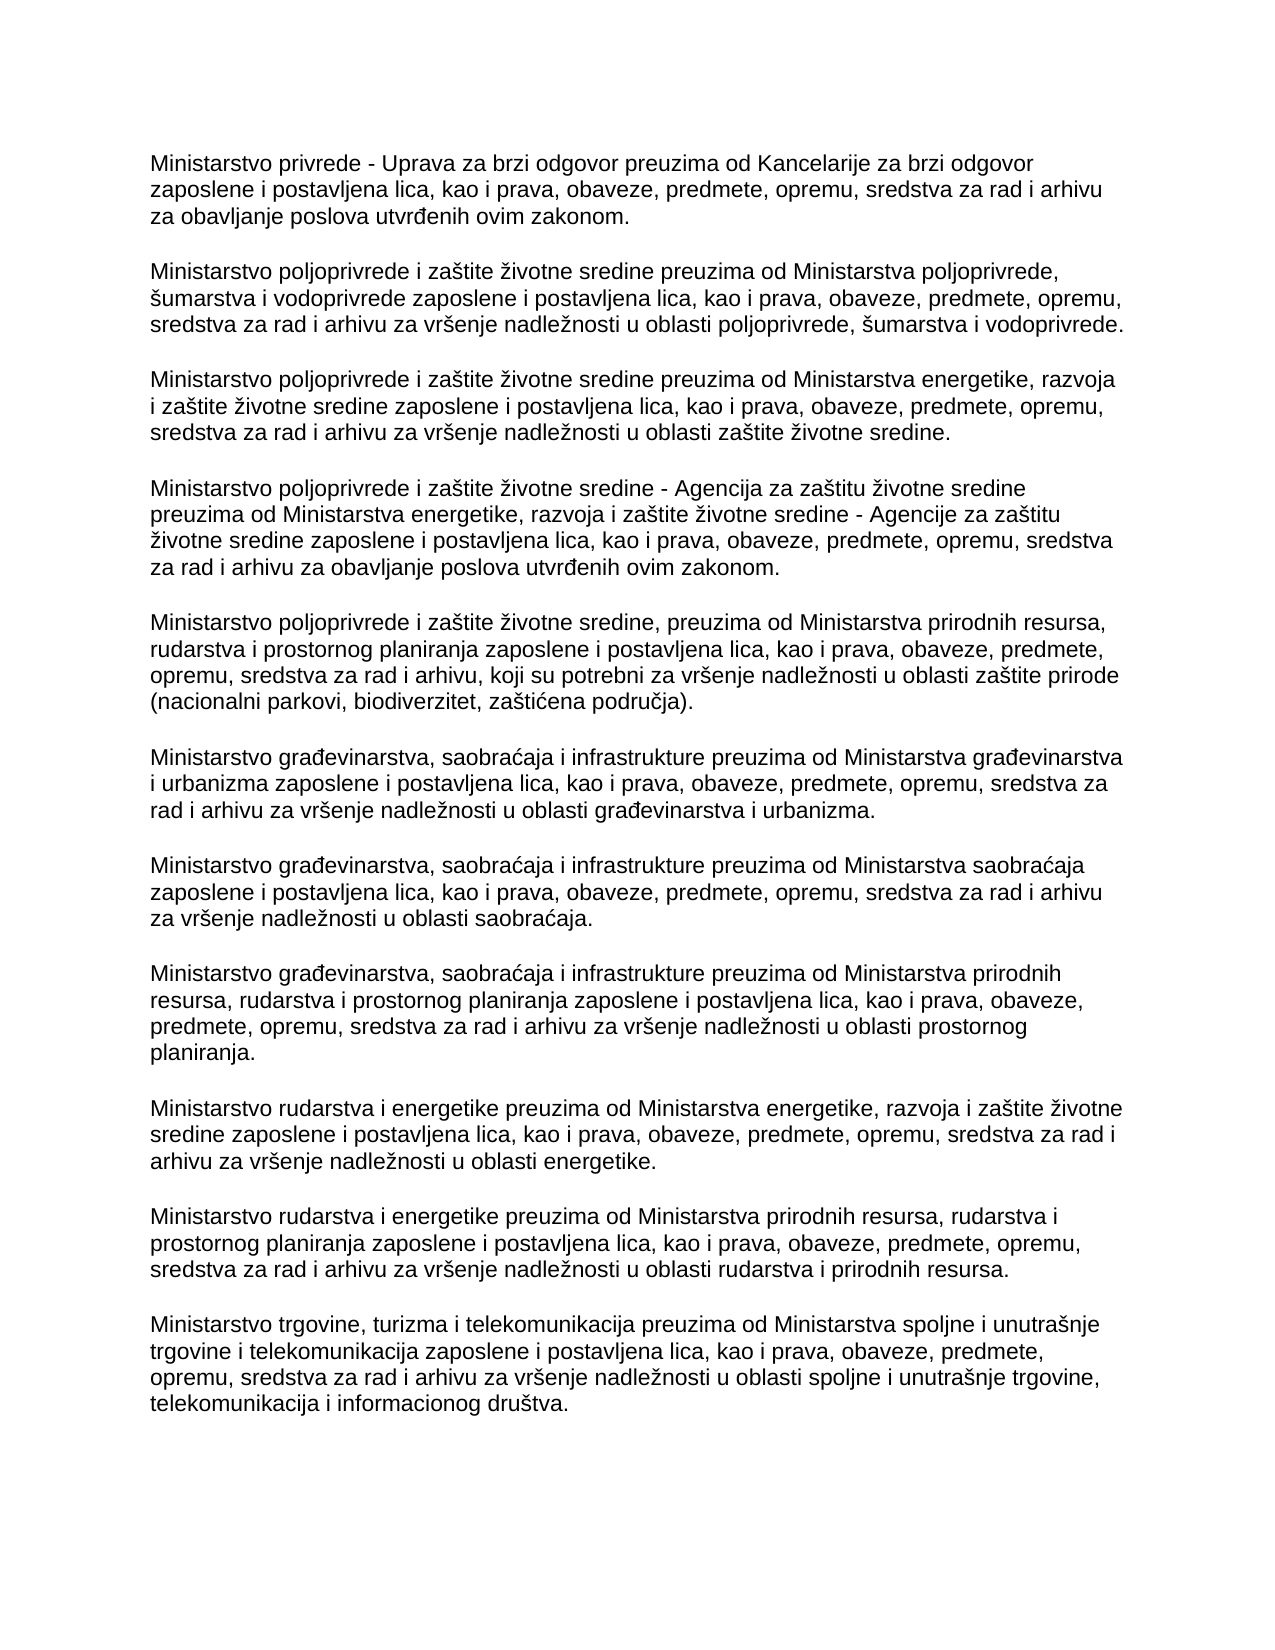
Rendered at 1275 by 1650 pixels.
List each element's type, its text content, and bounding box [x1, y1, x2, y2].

text Ministarstvo poljoprivrede i zaštite životne sredine preuzima od Ministarstva poljoprivrede, šumarstva i vodoprivrede zaposlene i postavljena lica, kao i prava, obaveze, predmete, opremu, sredstva za rad i arhivu za vršenje nadležnosti u oblasti poljoprivrede, šumarstva i vodoprivrede. [150, 258, 1125, 337]
text Ministarstvo rudarstva i energetike preuzima od Ministarstva energetike, razvoja i zaštite životne sredine zaposlene i postavljena lica, kao i prava, obaveze, predmete, opremu, sredstva za rad i arhivu za vršenje nadležnosti u oblasti energetike. [150, 1095, 1125, 1174]
text Ministarstvo privrede - Uprava za brzi odgovor preuzima od Kancelarije za brzi odgovor zaposlene i postavljena lica, kao i prava, obaveze, predmete, opremu, sredstva za rad i arhivu za obavljanje poslova utvrđenih ovim zakonom. [150, 150, 1125, 229]
text Ministarstvo građevinarstva, saobraćaja i infrastrukture preuzima od Ministarstva građevinarstva i urbanizma zaposlene i postavljena lica, kao i prava, obaveze, predmete, opremu, sredstva za rad i arhivu za vršenje nadležnosti u oblasti građevinarstva i urbanizma. [150, 744, 1125, 823]
text Ministarstvo građevinarstva, saobraćaja i infrastrukture preuzima od Ministarstva prirodnih resursa, rudarstva i prostornog planiranja zaposlene i postavljena lica, kao i prava, obaveze, predmete, opremu, sredstva za rad i arhivu za vršenje nadležnosti u oblasti prostornog planiranja. [150, 960, 1125, 1066]
text Ministarstvo trgovine, turizma i telekomunikacija preuzima od Ministarstva spoljne i unutrašnje trgovine i telekomunikacija zaposlene i postavljena lica, kao i prava, obaveze, predmete, opremu, sredstva za rad i arhivu za vršenje nadležnosti u oblasti spoljne i unutrašnje trgovine, telekomunikacija i informacionog društva. [150, 1311, 1125, 1417]
text Ministarstvo građevinarstva, saobraćaja i infrastrukture preuzima od Ministarstva saobraćaja zaposlene i postavljena lica, kao i prava, obaveze, predmete, opremu, sredstva za rad i arhivu za vršenje nadležnosti u oblasti saobraćaja. [150, 852, 1125, 931]
text Ministarstvo poljoprivrede i zaštite životne sredine preuzima od Ministarstva energetike, razvoja i zaštite životne sredine zaposlene i postavljena lica, kao i prava, obaveze, predmete, opremu, sredstva za rad i arhivu za vršenje nadležnosti u oblasti zaštite životne sredine. [150, 366, 1125, 446]
text Ministarstvo poljoprivrede i zaštite životne sredine, preuzima od Ministarstva prirodnih resursa, rudarstva i prostornog planiranja zaposlene i postavljena lica, kao i prava, obaveze, predmete, opremu, sredstva za rad i arhivu, koji su potrebni za vršenje nadležnosti u oblasti zaštite prirode (nacionalni parkovi, biodiverzitet, zaštićena područja). [150, 609, 1125, 715]
text Ministarstvo rudarstva i energetike preuzima od Ministarstva prirodnih resursa, rudarstva i prostornog planiranja zaposlene i postavljena lica, kao i prava, obaveze, predmete, opremu, sredstva za rad i arhivu za vršenje nadležnosti u oblasti rudarstva i prirodnih resursa. [150, 1203, 1125, 1282]
text Ministarstvo poljoprivrede i zaštite životne sredine - Agencija za zaštitu životne sredine preuzima od Ministarstva energetike, razvoja i zaštite životne sredine - Agencije za zaštitu životne sredine zaposlene i postavljena lica, kao i prava, obaveze, predmete, opremu, sredstva za rad i arhivu za obavljanje poslova utvrđenih ovim zakonom. [150, 475, 1125, 580]
